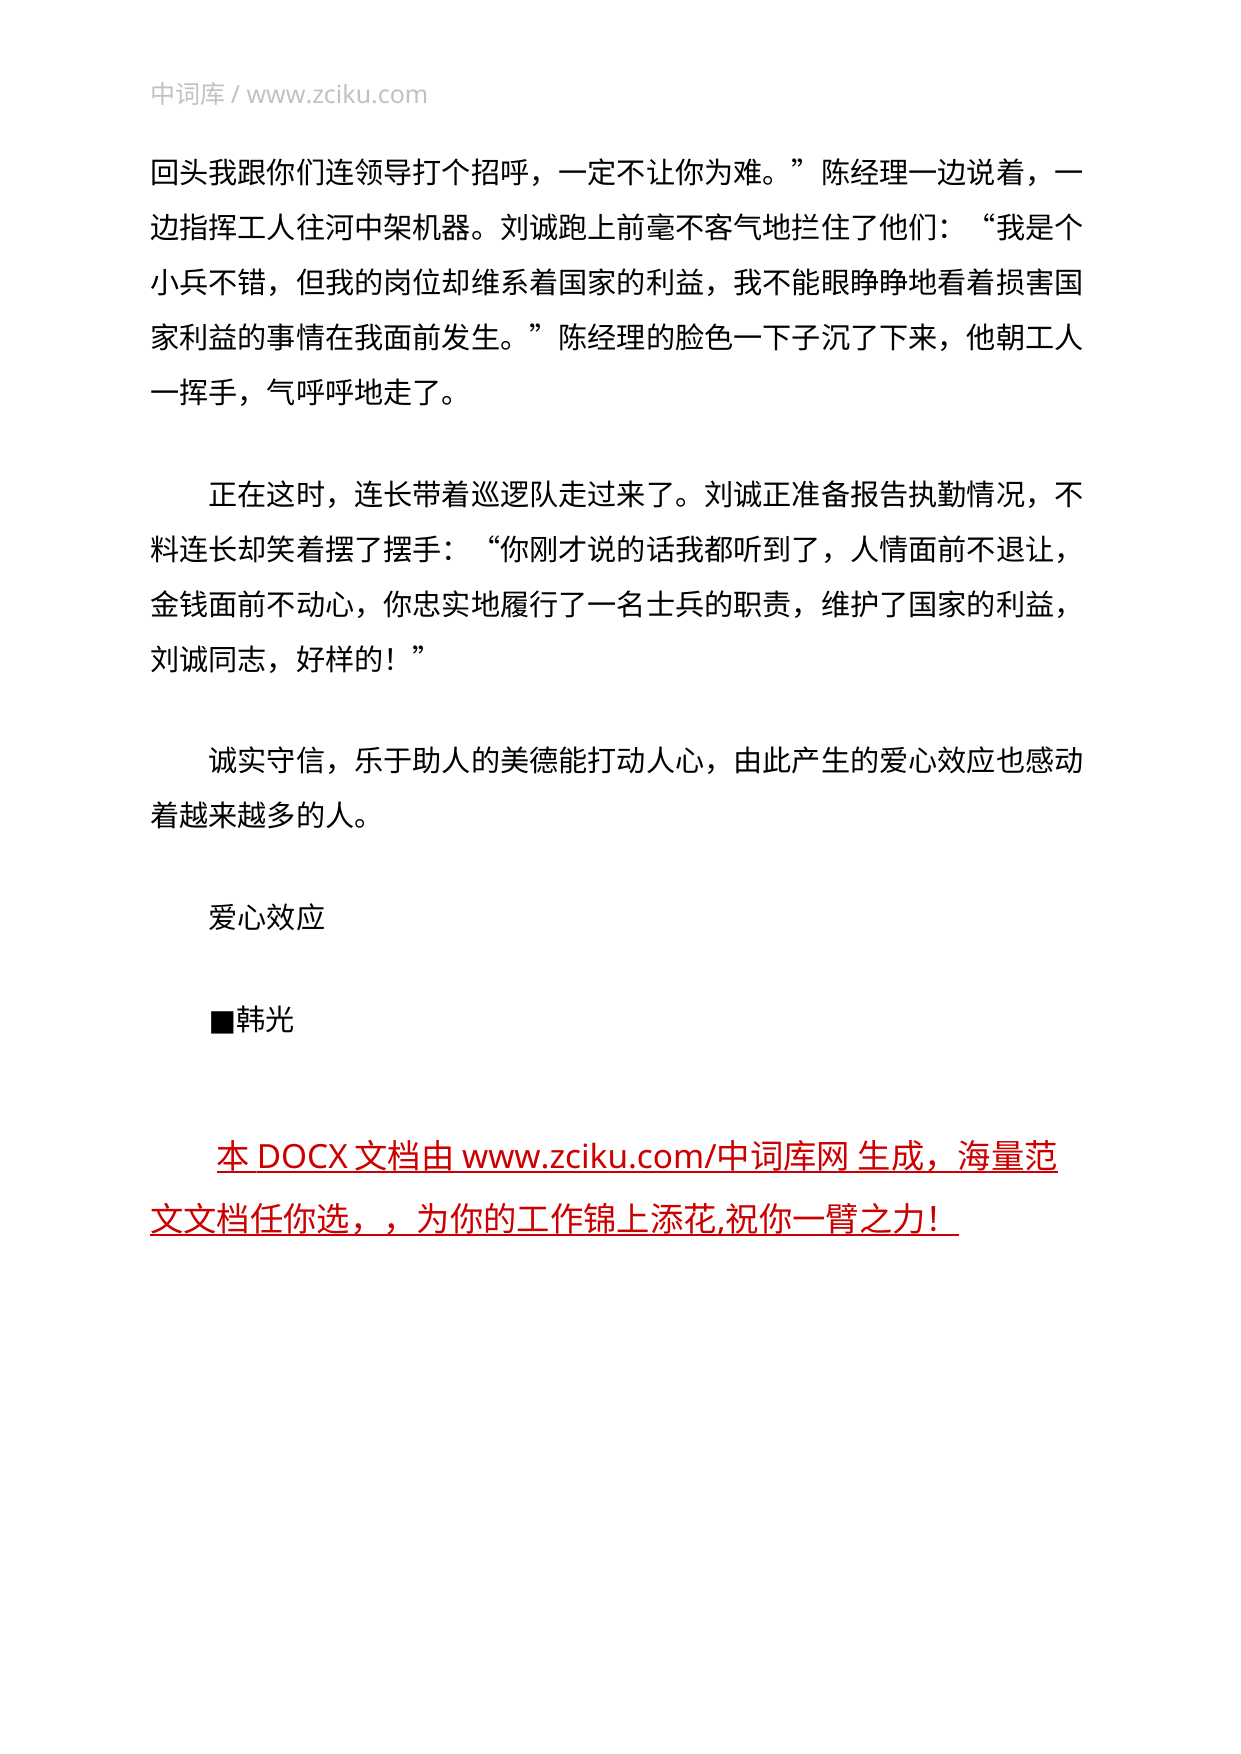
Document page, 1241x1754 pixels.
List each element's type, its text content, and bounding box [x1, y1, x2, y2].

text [150, 150, 1090, 412]
text 正在这时，连长带着巡逻队走过来了。刘诚正准备报告执勤情况，不料连长却笑着摆了摆手：“你刚才说的话我都听到了，人情面前不退让，金钱面前不动心，你忠实地履行了一名士兵的职责，维护了国家的利益，刘诚同志，好样的！” [150, 471, 1090, 678]
text 本DOCX文档由 www.zciku.com/中词库网 生成，海量范文文档任你选，，为你的工作锦上添花,祝你一臂之力！ [150, 1129, 1090, 1241]
text ■韩光 [150, 996, 1090, 1039]
text 诚实守信，乐于助人的美德能打动人心，由此产生的爱心效应也感动着越来越多的人。 [150, 738, 1090, 835]
text 爱心效应 [150, 894, 1090, 937]
